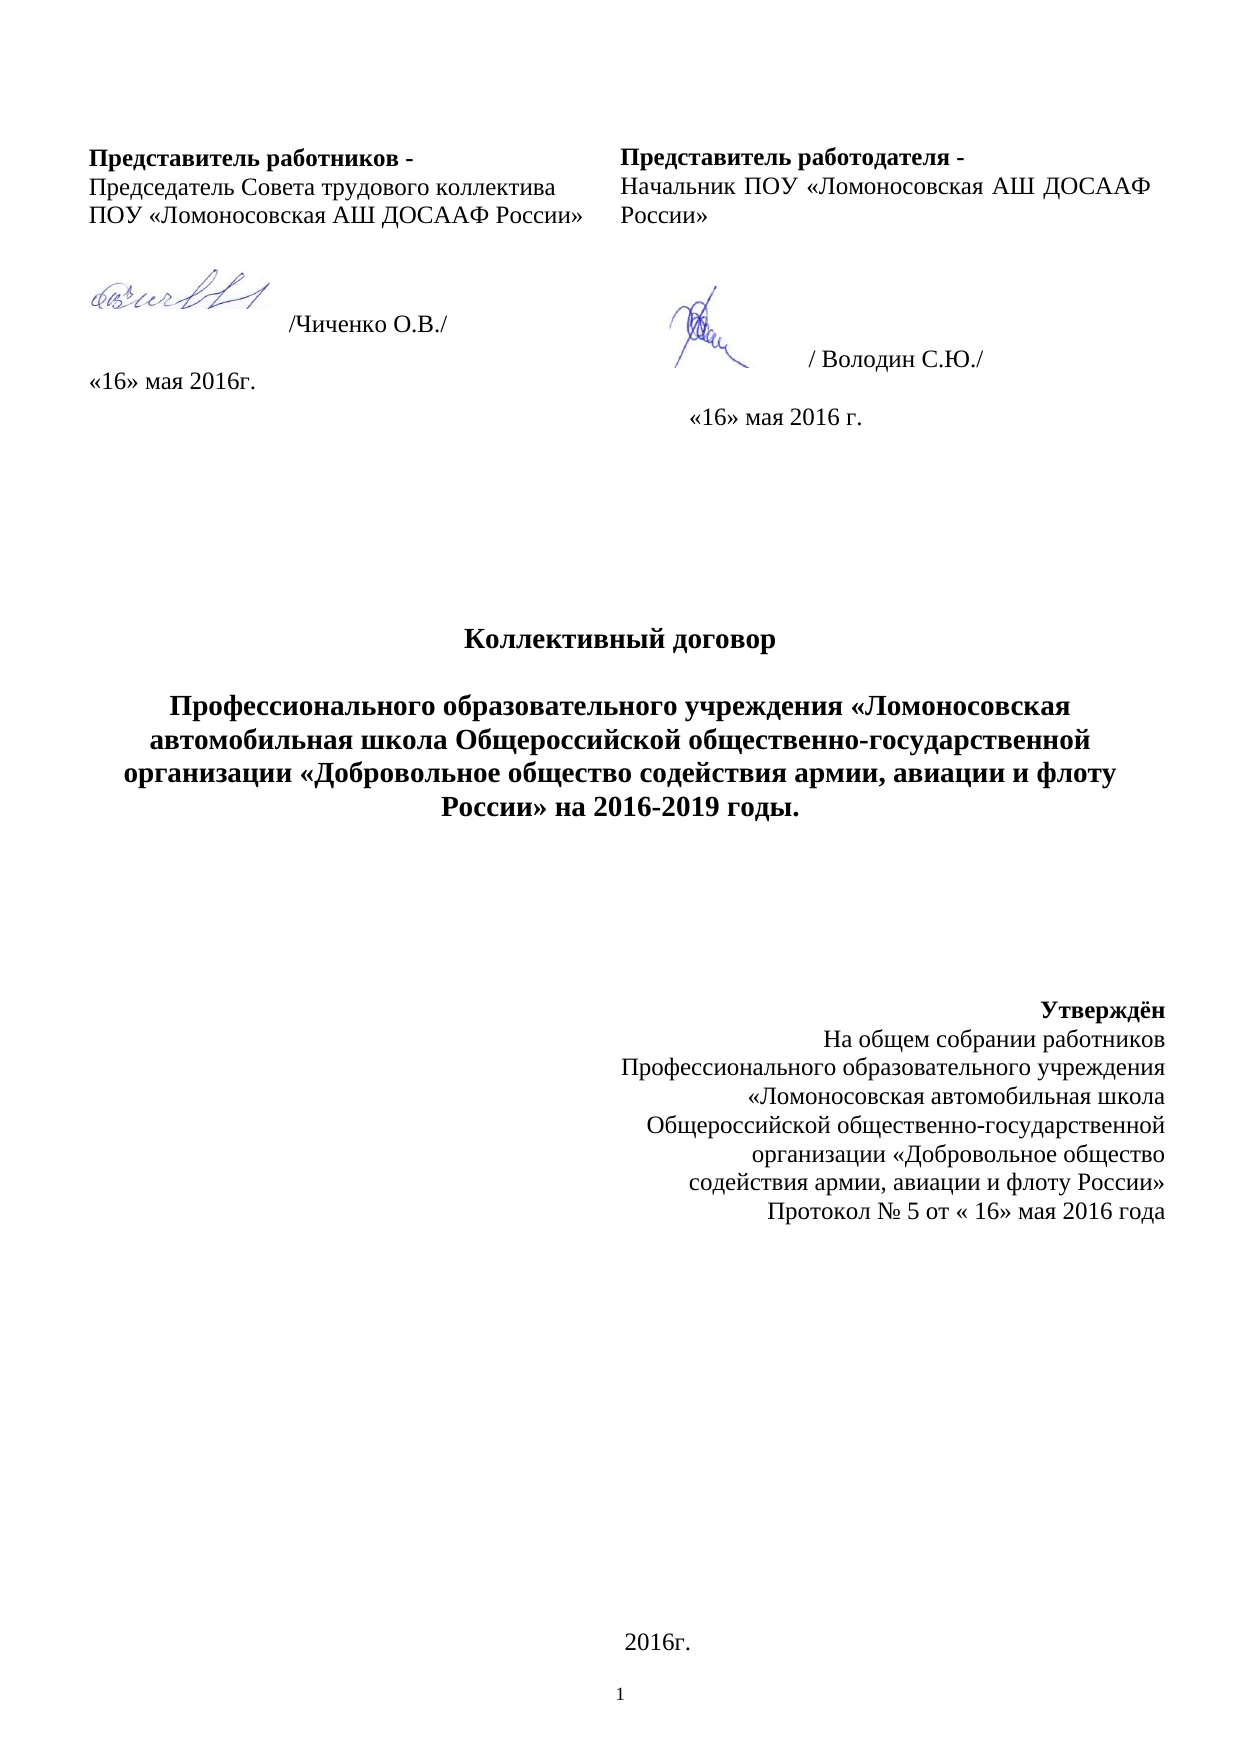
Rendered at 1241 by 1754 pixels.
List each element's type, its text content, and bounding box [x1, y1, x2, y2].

picture [88, 258, 270, 309]
text Утверждён [75, 995, 1165, 1024]
text содействия армии, авиации и флоту России» [75, 1167, 1165, 1196]
text Общероссийской общественно-государственной [75, 1110, 1165, 1139]
text организации «Добровольное общество [75, 1139, 1165, 1167]
text «Ломоносовская автомобильная школа [75, 1081, 1165, 1110]
text Протокол № 5 от « 16» мая 2016 года [75, 1196, 1165, 1225]
text Профессионального образовательного учреждения [75, 1052, 1165, 1081]
picture [625, 286, 796, 368]
text 2016г. [75, 1627, 1165, 1656]
text Коллективный договор [75, 621, 1165, 655]
text Профессионального образовательного учреждения «Ломоносовская автомобильная школа Общероссийской общественно-государственной организации «Добровольное общество содействия армии, авиации и флоту России» на 2016-2019 годы. [75, 688, 1165, 822]
text На общем собрании работников [75, 1024, 1165, 1052]
